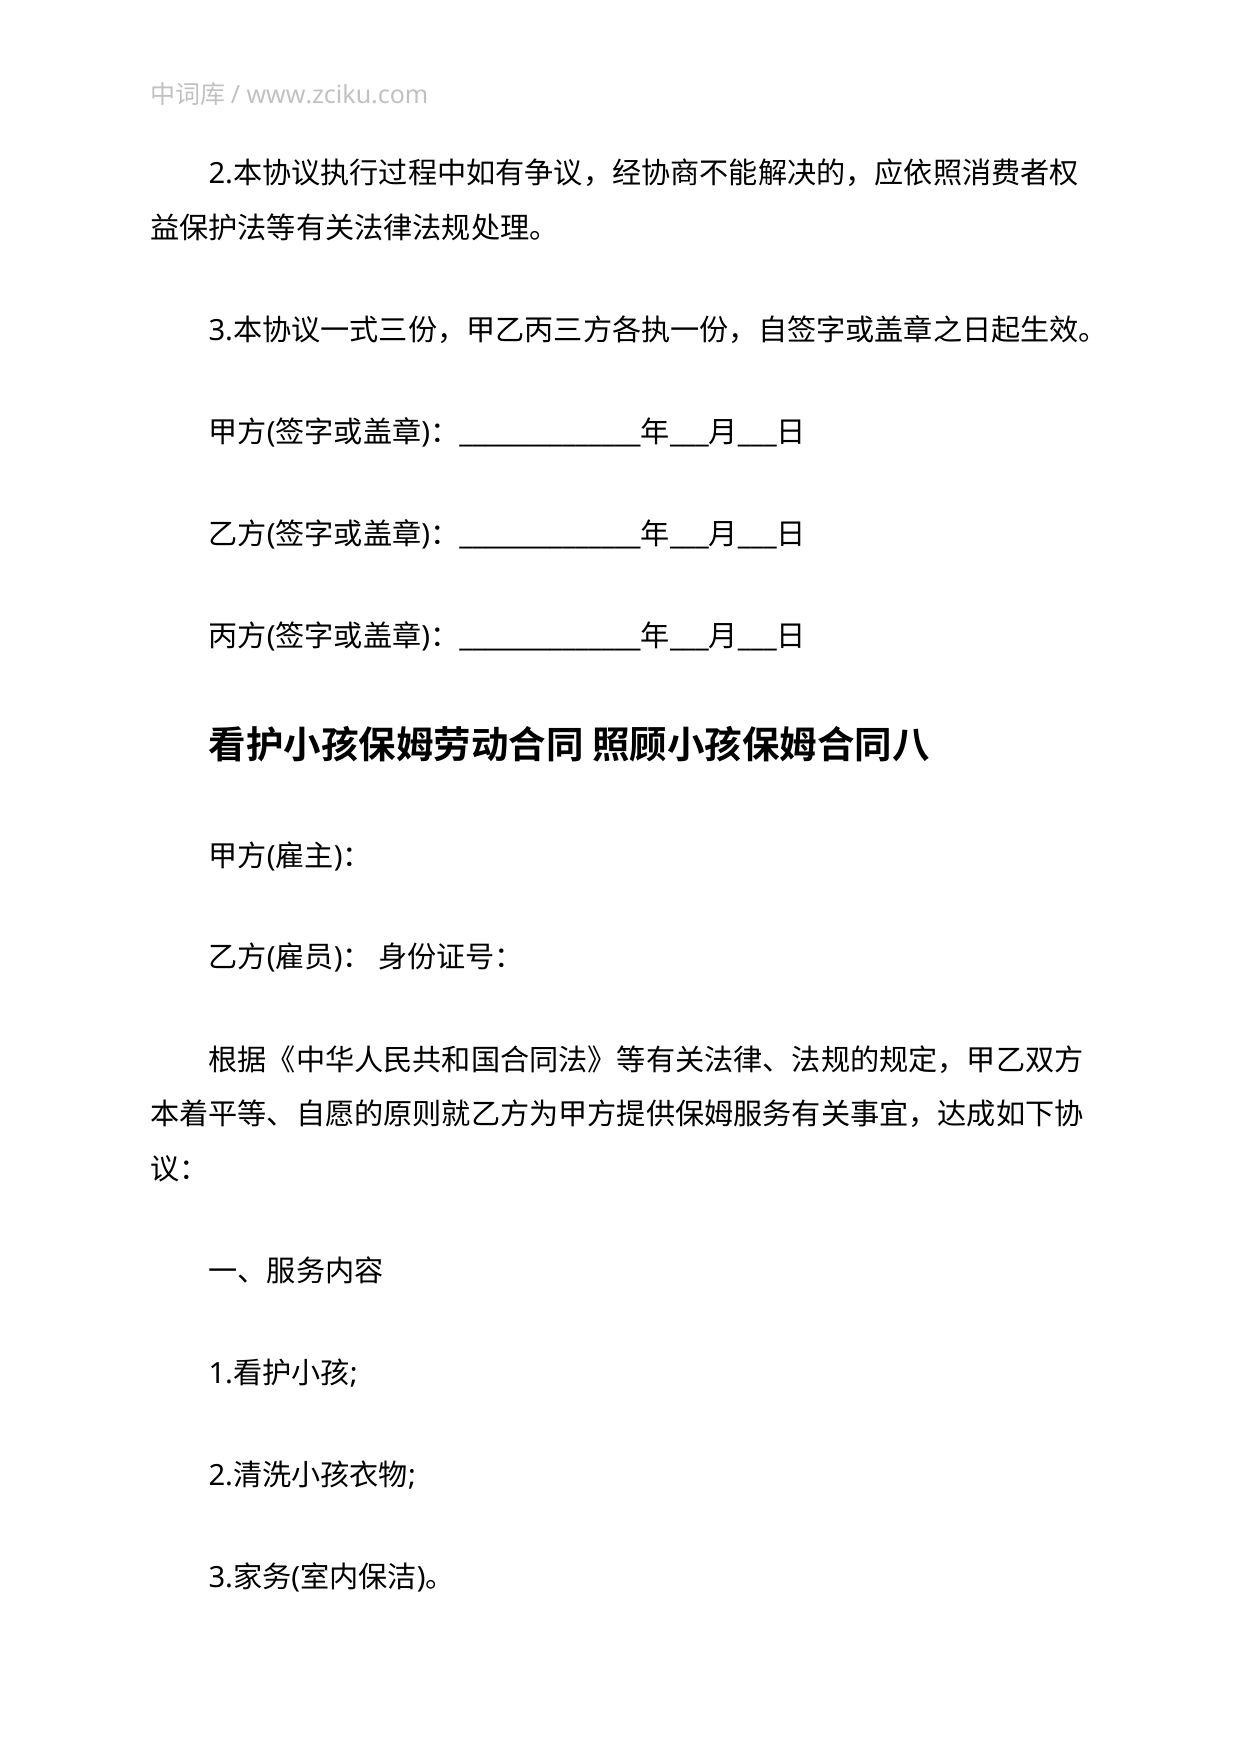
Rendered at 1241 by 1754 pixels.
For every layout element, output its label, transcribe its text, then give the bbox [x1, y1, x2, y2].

text 2.清洗小孩衣物; [150, 1451, 1090, 1494]
text 乙方(签字或盖章)：______________年___月___日 [150, 511, 1090, 553]
text 根据《中华人民共和国合同法》等有关法律、法规的规定，甲乙双方本着平等、自愿的原则就乙方为甲方提供保姆服务有关事宜，达成如下协议： [150, 1036, 1090, 1188]
text 3.家务(室内保洁)。 [150, 1553, 1090, 1596]
text 2.本协议执行过程中如有争议，经协商不能解决的，应依照消费者权益保护法等有关法律法规处理。 [150, 150, 1090, 247]
text 看护小孩保姆劳动合同 照顾小孩保姆合同八 [150, 715, 1090, 769]
text 1.看护小孩; [150, 1349, 1090, 1392]
text 一、服务内容 [150, 1248, 1090, 1290]
text 乙方(雇员)： 身份证号： [150, 934, 1090, 976]
text 3.本协议一式三份，甲乙丙三方各执一份，自签字或盖章之日起生效。 [150, 307, 1090, 349]
text 甲方(雇主)： [150, 832, 1090, 874]
text 丙方(签字或盖章)：______________年___月___日 [150, 613, 1090, 655]
text 甲方(签字或盖章)：______________年___月___日 [150, 409, 1090, 451]
